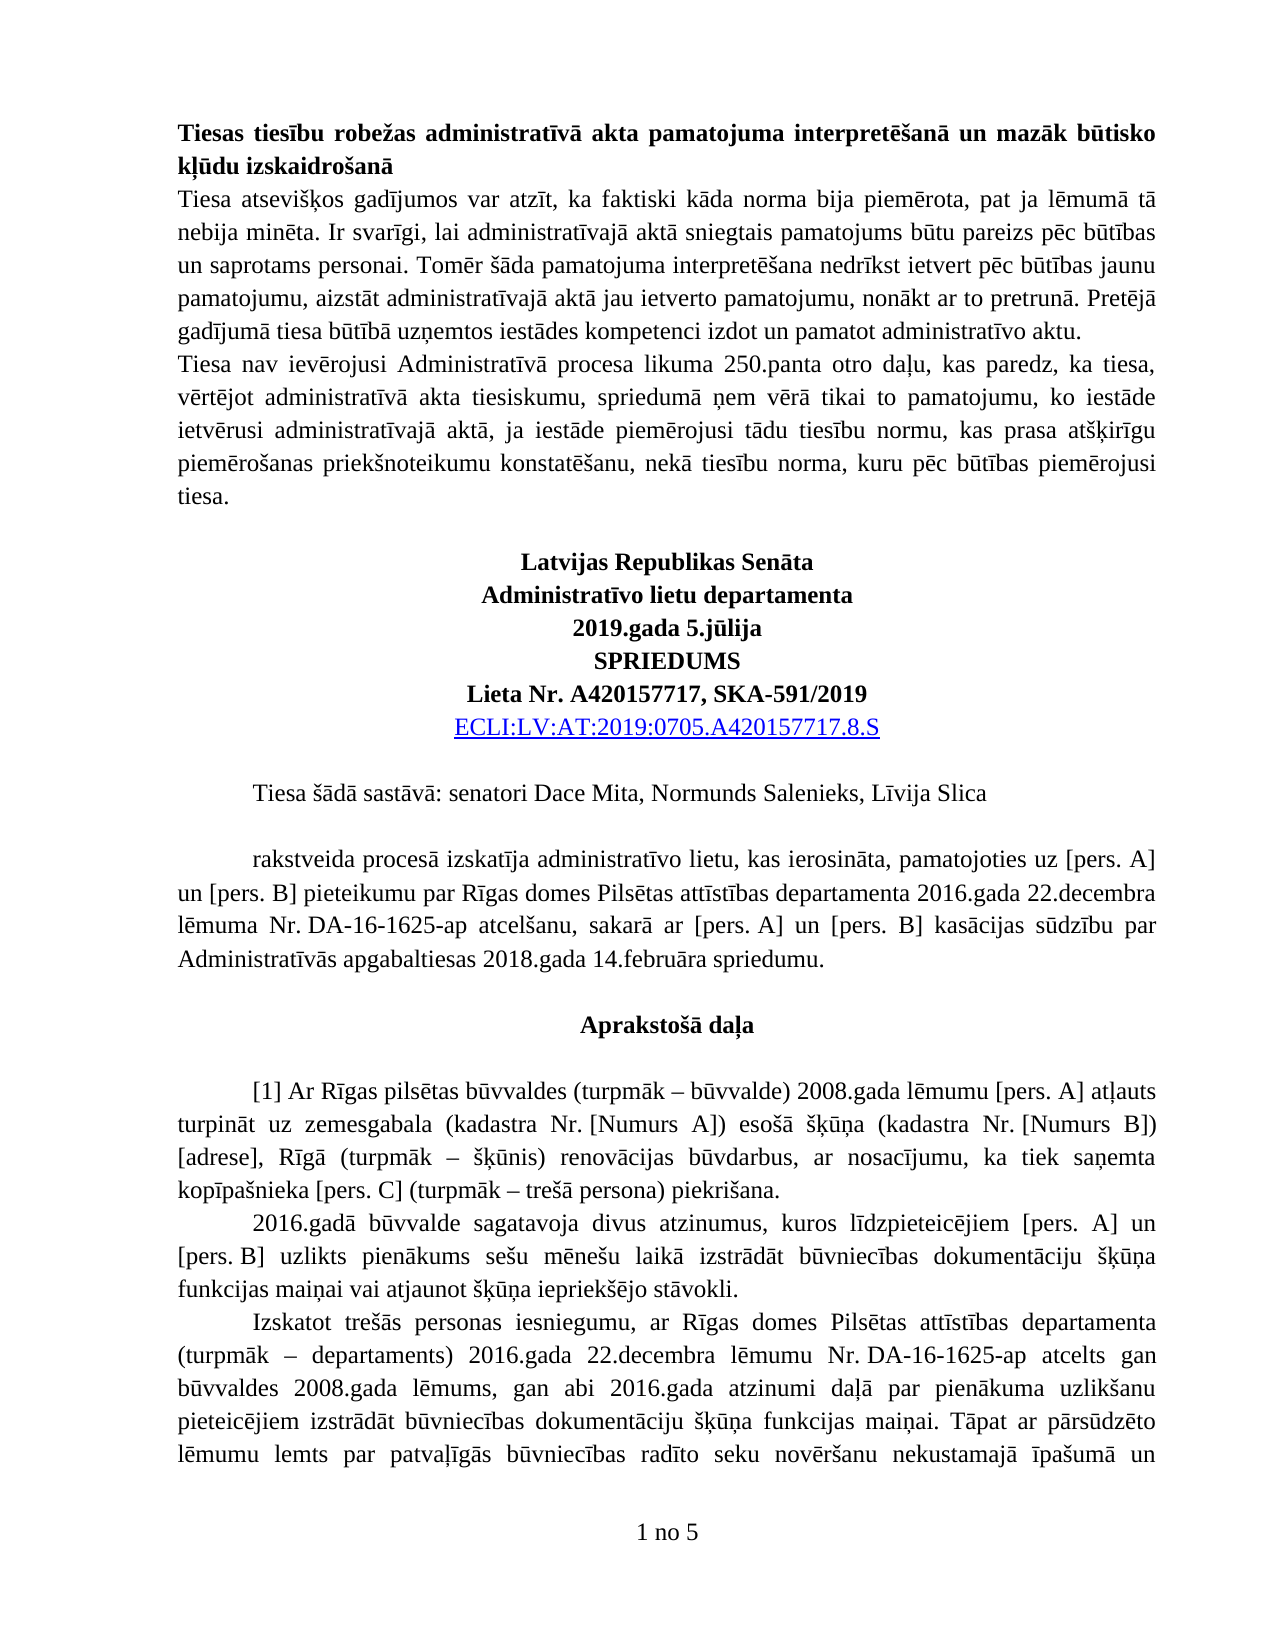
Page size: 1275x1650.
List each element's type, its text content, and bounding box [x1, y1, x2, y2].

text ECLI:LV:AT:2019:0705.A420157717.8.S [177, 712, 1157, 741]
text Aprakstošā daļa [177, 1010, 1157, 1038]
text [177, 1307, 1157, 1468]
text Tiesa nav ievērojusi Administratīvā procesa likuma 250.panta otro daļu, kas paredz, ka tiesa, vērtējot administratīvā akta tiesiskumu, spriedumā ņem vērā tikai to pamatojumu, ko iestāde ietvērusi administratīvajā aktā, ja iestāde piemērojusi tādu tiesību normu, kas prasa atšķirīgu piemērošanas priekšnoteikumu konstatēšanu, nekā tiesību norma, kuru pēc būtības piemērojusi tiesa. [177, 349, 1157, 510]
text rakstveida procesā izskatīja administratīvo lietu, kas ierosināta, pamatojoties uz [pers. A] un [pers. B] pieteikumu par Rīgas domes Pilsētas attīstības departamenta 2016.gada 22.decembra lēmuma Nr. DA-16-1625-ap atcelšanu, sakarā ar [pers. A] un [pers. B] kasācijas sūdzību par Administratīvās apgabaltiesas 2018.gada 14.februāra spriedumu. [177, 844, 1157, 972]
text [1] Ar Rīgas pilsētas būvvaldes (turpmāk – būvvalde) 2008.gada lēmumu [pers. A] atļauts turpināt uz zemesgabala (kadastra Nr. [Numurs A]) esošā šķūņa (kadastra Nr. [Numurs B]) [adrese], Rīgā (turpmāk – šķūnis) renovācijas būvdarbus, ar nosacījumu, ka tiek saņemta kopīpašnieka [pers. C] (turpmāk – trešā persona) piekrišana. [177, 1076, 1157, 1203]
text SPRIEDUMS [177, 646, 1157, 675]
text Tiesa šādā sastāvā: senatori Dace Mita, Normunds Salenieks, Līvija Slica [177, 778, 1157, 807]
text 2019.gada 5.jūlija [177, 613, 1157, 642]
text Latvijas Republikas Senāta [177, 547, 1157, 576]
text Tiesa atsevišķos gadījumos var atzīt, ka faktiski kāda norma bija piemērota, pat ja lēmumā tā nebija minēta. Ir svarīgi, lai administratīvajā aktā sniegtais pamatojums būtu pareizs pēc būtības un saprotams personai. Tomēr šāda pamatojuma interpretēšana nedrīkst ietvert pēc būtības jaunu pamatojumu, aizstāt administratīvajā aktā jau ietverto pamatojumu, nonākt ar to pretrunā. Pretējā gadījumā tiesa būtībā uzņemtos iestādes kompetenci izdot un pamatot administratīvo aktu. [177, 184, 1157, 345]
text 2016.gadā būvvalde sagatavoja divus atzinumus, kuros līdzpieteicējiem [pers. A] un [pers. B] uzlikts pienākums sešu mēnešu laikā izstrādāt būvniecības dokumentāciju šķūņa funkcijas maiņai vai atjaunot šķūņa iepriekšējo stāvokli. [177, 1208, 1157, 1303]
text Lieta Nr. A420157717, SKA-591/2019 [177, 679, 1157, 708]
text Tiesas tiesību robežas administratīvā akta pamatojuma interpretēšanā un mazāk būtisko kļūdu izskaidrošanā [177, 118, 1157, 180]
text Administratīvo lietu departamenta [177, 580, 1157, 609]
